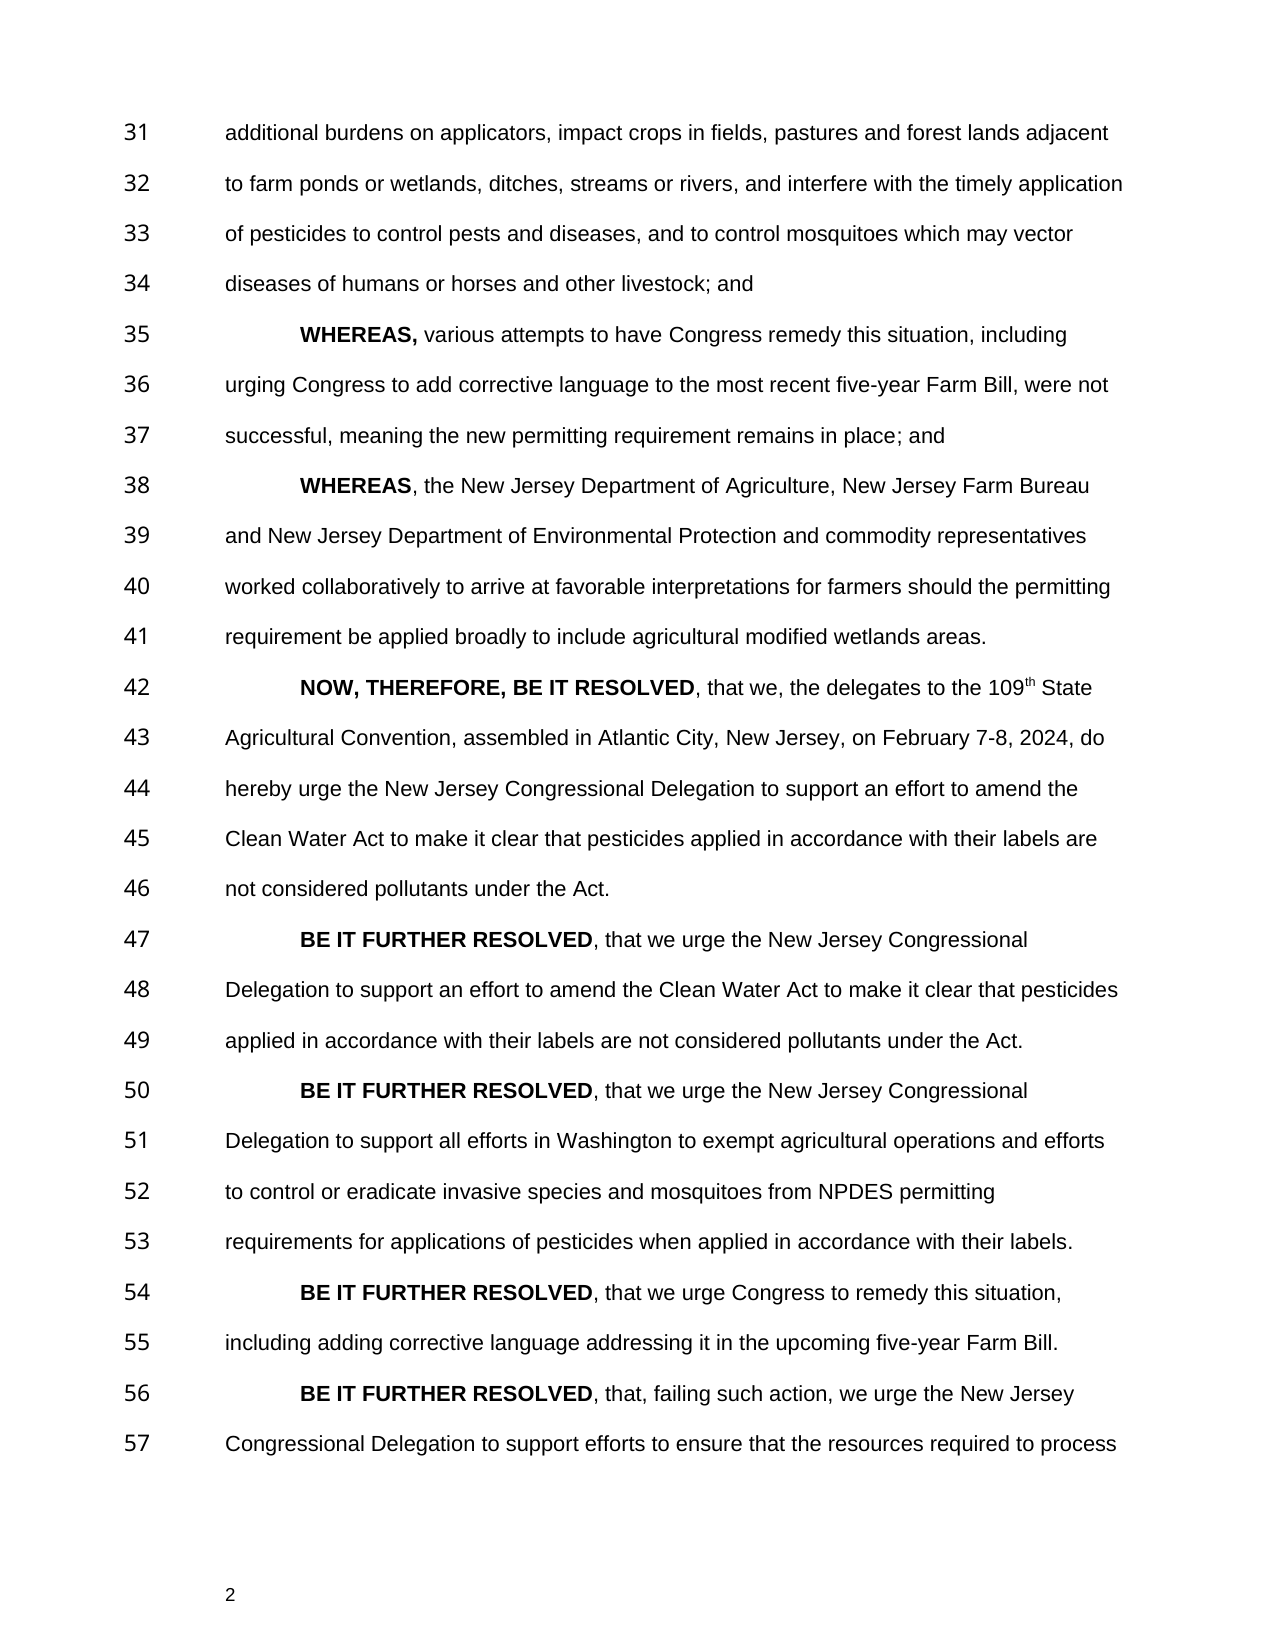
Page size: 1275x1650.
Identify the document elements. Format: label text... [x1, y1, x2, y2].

text additional burdens on applicators, impact crops in fields, pastures and forest lands adjacent to farm ponds or wetlands, ditches, streams or rivers, and interfere with the timely application of pesticides to control pests and diseases, and to control mosquitoes which may vector diseases of humans or horses and other livestock; and [225, 120, 1125, 296]
text WHEREAS, the New Jersey Department of Agriculture, New Jersey Farm Bureau and New Jersey Department of Environmental Protection and commodity representatives worked collaboratively to arrive at favorable interpretations for farmers should the permitting requirement be applied broadly to include agricultural modified wetlands areas. [225, 473, 1125, 649]
text BE IT FURTHER RESOLVED, that we urge the New Jersey Congressional Delegation to support all efforts in Washington to exempt agricultural operations and efforts to control or eradicate invasive species and mosquitoes from NPDES permitting requirements for applications of pesticides when applied in accordance with their labels. [225, 1078, 1125, 1254]
text NOW, THEREFORE, BE IT RESOLVED, that we, the delegates to the 109th State Agricultural Convention, assembled in Atlantic City, New Jersey, on February 7-8, 2024, do hereby urge the New Jersey Congressional Delegation to support an effort to amend the Clean Water Act to make it clear that pesticides applied in accordance with their labels are not considered pollutants under the Act. [225, 674, 1125, 901]
text WHEREAS, various attempts to have Congress remedy this situation, including urging Congress to add corrective language to the most recent five-year Farm Bill, were not successful, meaning the new permitting requirement remains in place; and [225, 322, 1125, 448]
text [225, 1380, 1125, 1456]
text BE IT FURTHER RESOLVED, that we urge the New Jersey Congressional Delegation to support an effort to amend the Clean Water Act to make it clear that pesticides applied in accordance with their labels are not considered pollutants under the Act. [225, 927, 1125, 1053]
text BE IT FURTHER RESOLVED, that we urge Congress to remedy this situation, including adding corrective language addressing it in the upcoming five-year Farm Bill. [225, 1279, 1125, 1355]
